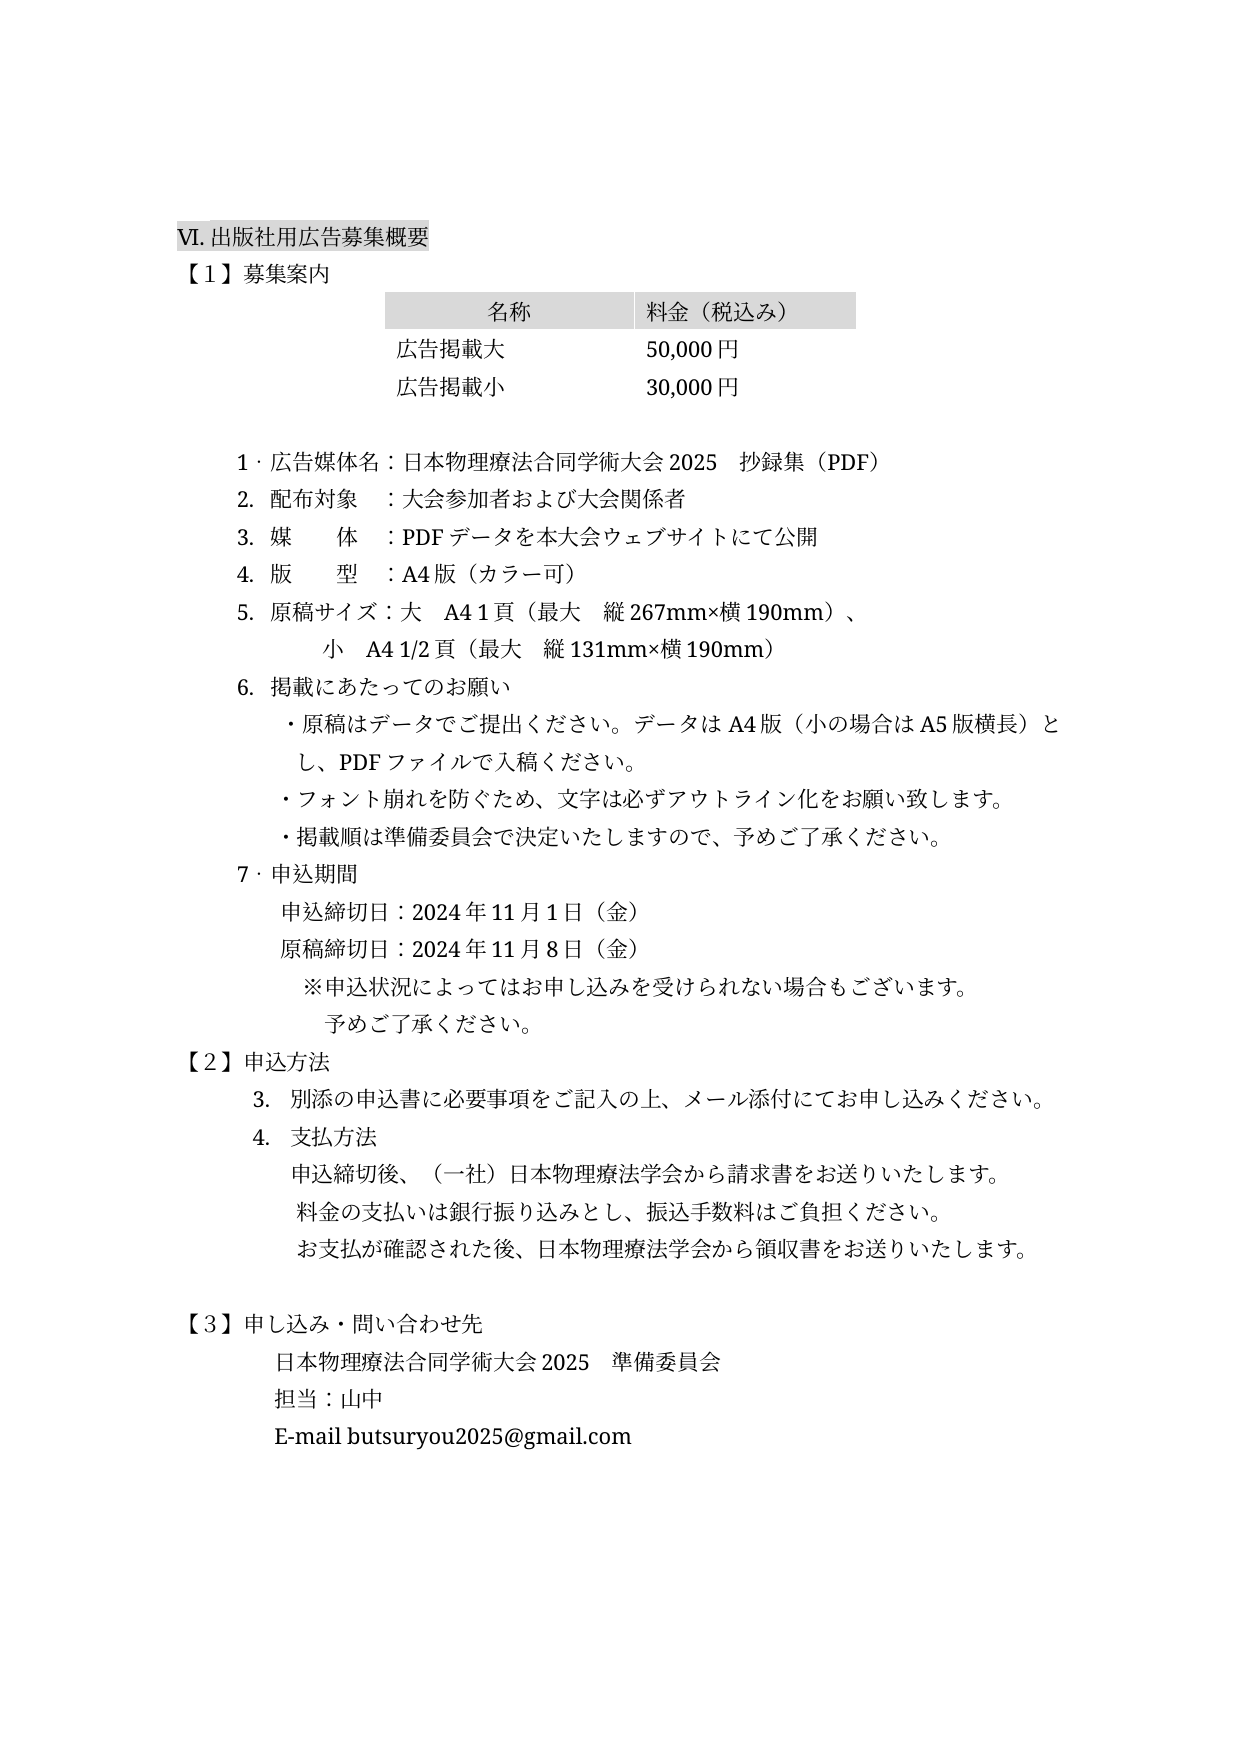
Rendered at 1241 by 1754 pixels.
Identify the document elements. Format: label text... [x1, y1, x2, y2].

list E-mail butsuryou2025@gmail.com [252, 1417, 1063, 1454]
list 小 A4 1/2頁（最大 縦131mm×横190mm） [237, 629, 1063, 667]
list ・フォント崩れを防ぐため、文字は必ずアウトライン化をお願い致します。 [275, 779, 1063, 817]
text 【１】募集案内 [177, 254, 1063, 292]
list 別添の申込書に必要事項をご記入の上、メール添付にてお申し込みください。 [252, 1079, 1063, 1117]
list 申込締切後、（一社）日本物理療法学会から請求書をお送りいたします。 [290, 1154, 1063, 1192]
table_cell 30,000円 [635, 367, 856, 404]
list 担当：山中 [252, 1379, 1063, 1417]
list 1．広告媒体名：日本物理療法合同学術大会2025 抄録集（PDF） [237, 442, 1063, 479]
list 7．申込期間 [237, 854, 1063, 892]
table_header 料金（税込み） [635, 292, 856, 329]
list 2．配布対象 ：大会参加者および大会関係者 [237, 479, 1063, 517]
table_cell 広告掲載大 [385, 329, 634, 367]
list ・掲載順は準備委員会で決定いたしますので、予めご了承ください。 [275, 817, 1063, 854]
list 申込締切日：2024年11月1日（金） [237, 892, 1063, 929]
list 予めご了承ください。 [237, 1004, 1063, 1042]
list お支払が確認された後、日本物理療法学会から領収書をお送りいたします。 [252, 1229, 1063, 1267]
list 【３】申し込み・問い合わせ先 [177, 1304, 1063, 1342]
table_cell 広告掲載小 [385, 367, 634, 404]
table_header 名称 [385, 292, 634, 329]
list 6．掲載にあたってのお願い [237, 667, 1063, 704]
table_cell 50,000円 [635, 329, 856, 367]
list 3．媒 体 ：PDFデータを本大会ウェブサイトにて公開 [237, 517, 1063, 554]
list 料金の支払いは銀行振り込みとし、振込手数料はご負担ください。 [252, 1192, 1063, 1229]
list 【２】申込方法 [177, 1042, 1063, 1079]
list 原稿締切日：2024年11月8日（金） [237, 929, 1063, 967]
list ※申込状況によってはお申し込みを受けられない場合もございます。 [237, 967, 1063, 1004]
list 日本物理療法合同学術大会2025 準備委員会 [252, 1342, 1063, 1379]
list 5．原稿サイズ：大 A4 1頁（最大 縦267mm×横190mm）、 [237, 592, 1063, 629]
list ・原稿はデータでご提出ください。データはA4版（小の場合はA5版横長）とし、PDFファイルで入稿ください。 [236, 704, 1063, 779]
list Ⅵ. 出版社用広告募集概要 [177, 217, 1063, 254]
list 4．版 型 ：A4版（カラー可） [237, 554, 1063, 592]
list 支払方法 [252, 1117, 1063, 1154]
